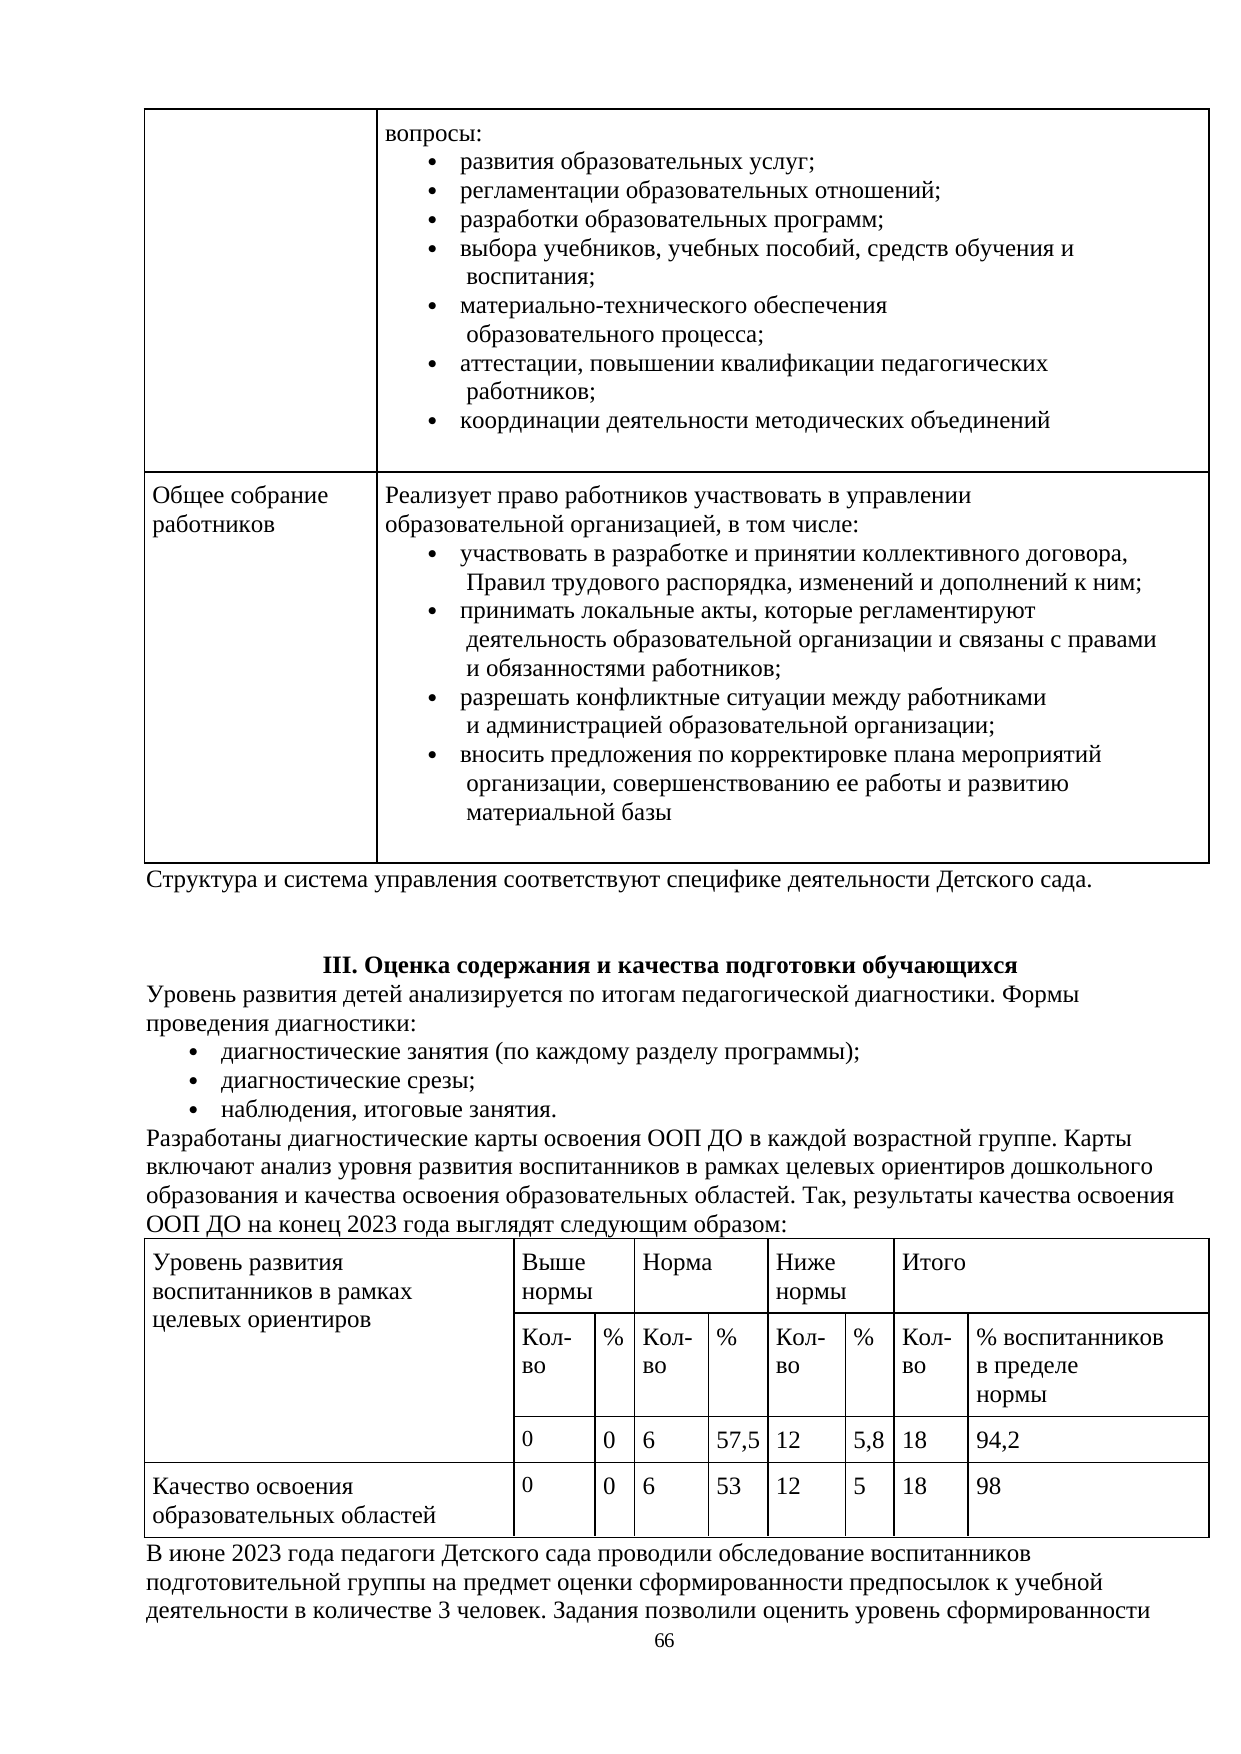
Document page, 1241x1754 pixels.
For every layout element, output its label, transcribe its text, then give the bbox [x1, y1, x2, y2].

table_header Ниже нормы [769, 1239, 893, 1312]
table_cell 53 [709, 1463, 767, 1536]
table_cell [378, 110, 1208, 471]
text Уровень развития детей анализируется по итогам педагогической диагностики. Формы проведения диагностики: [146, 979, 1194, 1036]
table_cell % [846, 1314, 893, 1416]
table_header Норма [635, 1239, 767, 1312]
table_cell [145, 110, 376, 471]
text Разработаны диагностические карты освоения ООП ДО в каждой возрастной группе. Карты включают анализ уровня развития воспитанников в рамках целевых ориентиров дошкольного образования и качества освоения образовательных областей. Так, результаты качества освоения ООП ДО на конец 2023 года выглядят следующим образом: [146, 1123, 1194, 1238]
table_header Выше нормы [515, 1239, 634, 1312]
list наблюдения, итоговые занятия. [189, 1094, 1176, 1123]
table_cell 57,5 [709, 1417, 767, 1462]
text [146, 1538, 1194, 1624]
table_cell 12 [769, 1417, 845, 1462]
table_header Итого [895, 1239, 1208, 1312]
list диагностические срезы; [189, 1065, 1176, 1094]
table_cell 6 [635, 1417, 708, 1462]
table_cell % [709, 1314, 767, 1416]
table_cell 0 [596, 1417, 634, 1462]
table_header Уровень развития воспитанников в рамках целевых ориентиров [145, 1239, 513, 1462]
table_cell Кол-во [515, 1314, 594, 1416]
text III. Оценка содержания и качества подготовки обучающихся [146, 950, 1194, 979]
text Структура и система управления соответствуют специфике деятельности Детского сада. [146, 864, 1194, 893]
list диагностические занятия (по каждому разделу программы); [189, 1036, 1176, 1065]
table_cell 18 [895, 1463, 967, 1536]
table_cell Кол-во [895, 1314, 967, 1416]
table_cell 5,8 [846, 1417, 893, 1462]
table_cell 12 [769, 1463, 845, 1536]
table_cell Общее собрание работников [145, 473, 376, 862]
table_cell Реализует право работников участвовать в управлении образовательной организацией, в том числе: участвовать в разработке и принятии коллективного договора, Правил трудового распорядка, изменений и дополнений к ним; принимать локальные акты, которые регламентируют деятельность образовательной организации и связаны с правами и обязанностями работников; разрешать конфликтные ситуации между работниками и администрацией образовательной организации; вносить предложения по корректировке плана мероприятий организации, совершенствованию ее работы и развитию материальной базы [378, 473, 1208, 862]
table_cell Кол-во [769, 1314, 845, 1416]
table_cell 98 [969, 1463, 1208, 1536]
table_cell Кол-во [635, 1314, 708, 1416]
table_cell 5 [846, 1463, 893, 1536]
table_cell % [596, 1314, 634, 1416]
table_cell 0 [596, 1463, 634, 1536]
table_cell Качество освоения образовательных областей [145, 1463, 513, 1536]
table_cell 18 [895, 1417, 967, 1462]
table_cell % воспитанников в пределе нормы [969, 1314, 1208, 1416]
table_cell 94,2 [969, 1417, 1208, 1462]
table_cell 0 [515, 1463, 594, 1536]
table_cell 6 [635, 1463, 708, 1536]
table_cell 0 [515, 1417, 594, 1462]
